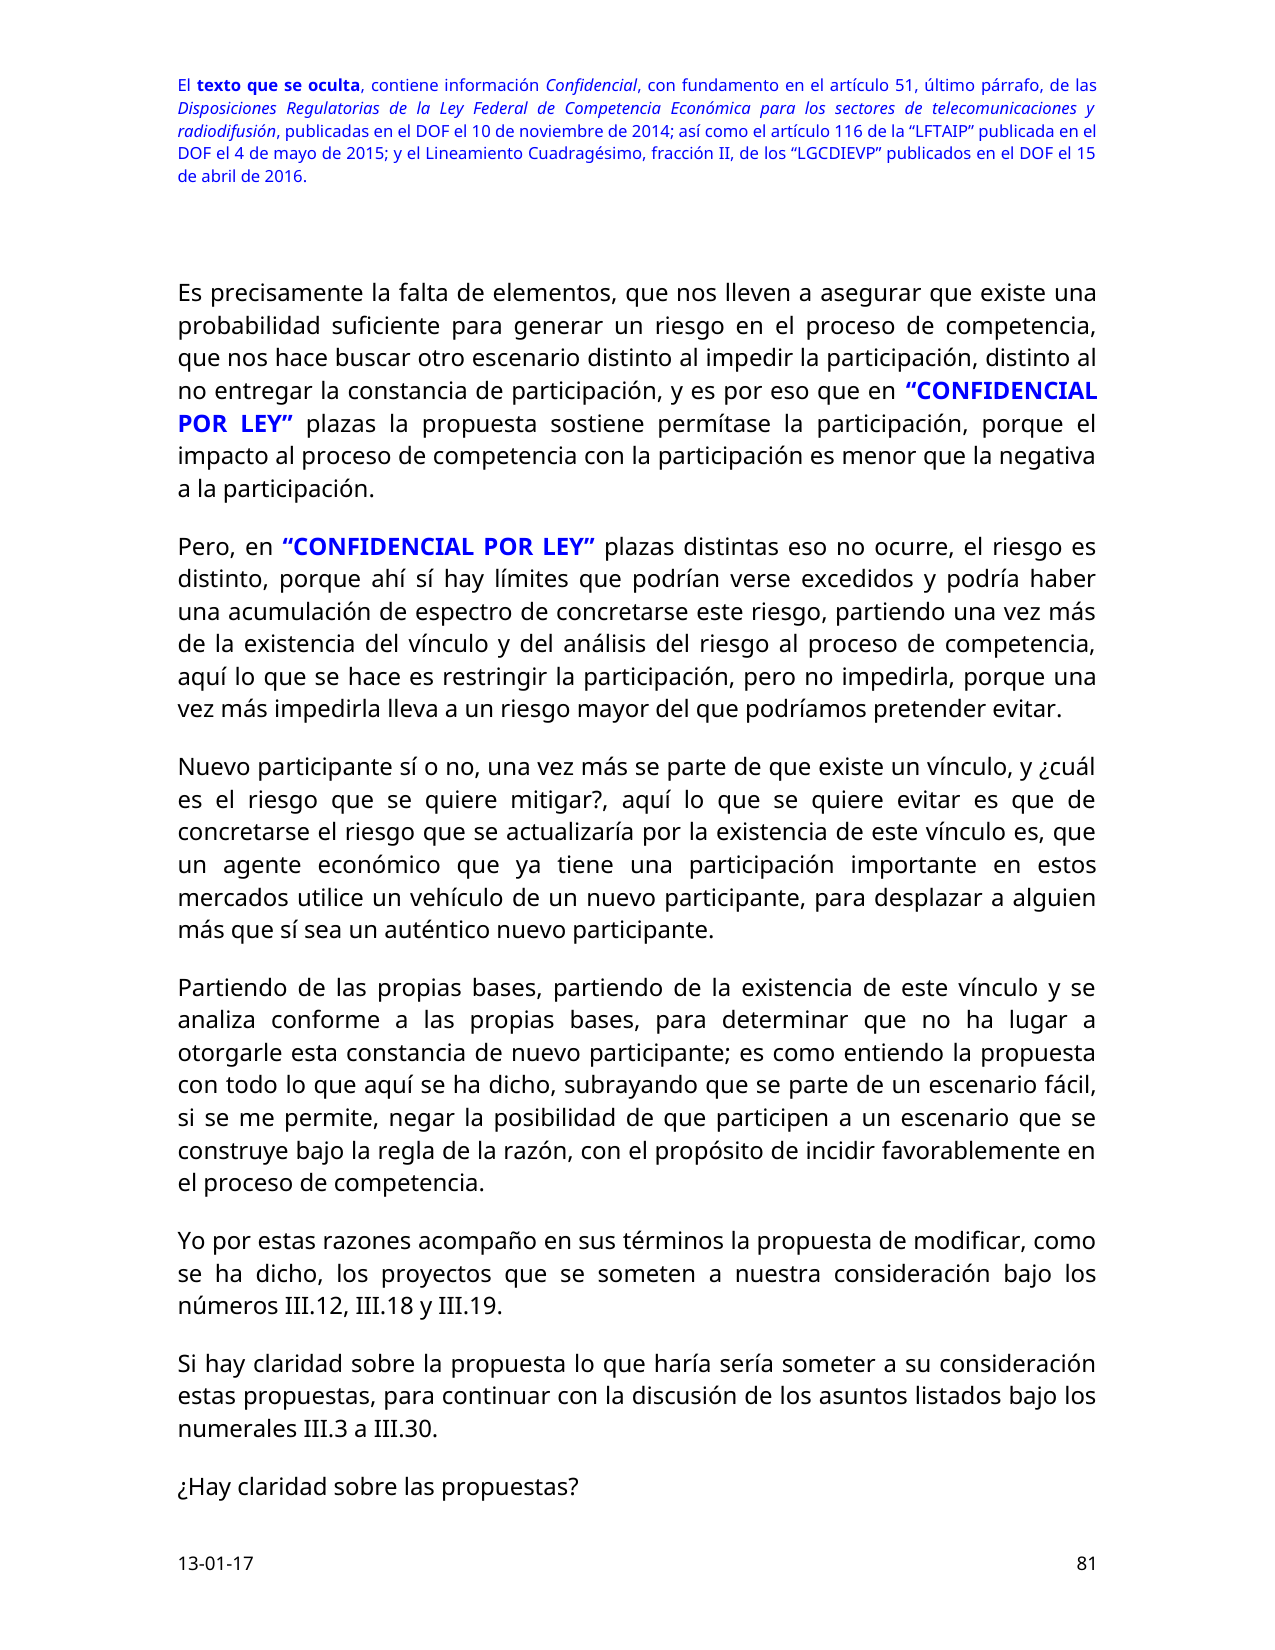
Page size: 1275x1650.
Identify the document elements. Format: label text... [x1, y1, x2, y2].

text Es precisamente la falta de elementos, que nos lleven a asegurar que existe una probabilidad suficiente para generar un riesgo en el proceso de competencia, que nos hace buscar otro escenario distinto al impedir la participación, distinto al no entregar la constancia de participación, y es por eso que en “CONFIDENCIAL POR LEY” plazas la propuesta sostiene permítase la participación, porque el impacto al proceso de competencia con la participación es menor que la negativa a la participación. [177, 276, 1098, 504]
text Pero, en “CONFIDENCIAL POR LEY” plazas distintas eso no ocurre, el riesgo es distinto, porque ahí sí hay límites que podrían verse excedidos y podría haber una acumulación de espectro de concretarse este riesgo, partiendo una vez más de la existencia del vínculo y del análisis del riesgo al proceso de competencia, aquí lo que se hace es restringir la participación, pero no impedirla, porque una vez más impedirla lleva a un riesgo mayor del que podríamos pretender evitar. [177, 529, 1098, 725]
text ¿Hay claridad sobre las propuestas? [177, 1469, 1098, 1502]
text Partiendo de las propias bases, partiendo de la existencia de este vínculo y se analiza conforme a las propias bases, para determinar que no ha lugar a otorgarle esta constancia de nuevo participante; es como entiendo la propuesta con todo lo que aquí se ha dicho, subrayando que se parte de un escenario fácil, si se me permite, negar la posibilidad de que participen a un escenario que se construye bajo la regla de la razón, con el propósito de incidir favorablemente en el proceso de competencia. [177, 971, 1098, 1199]
text Nuevo participante sí o no, una vez más se parte de que existe un vínculo, y ¿cuál es el riesgo que se quiere mitigar?, aquí lo que se quiere evitar es que de concretarse el riesgo que se actualizaría por la existencia de este vínculo es, que un agente económico que ya tiene una participación importante en estos mercados utilice un vehículo de un nuevo participante, para desplazar a alguien más que sí sea un auténtico nuevo participante. [177, 750, 1098, 946]
text Si hay claridad sobre la propuesta lo que haría sería someter a su consideración estas propuestas, para continuar con la discusión de los asuntos listados bajo los numerales III.3 a III.30. [177, 1347, 1098, 1444]
text Yo por estas razones acompaño en sus términos la propuesta de modificar, como se ha dicho, los proyectos que se someten a nuestra consideración bajo los números III.12, III.18 y III.19. [177, 1224, 1098, 1322]
